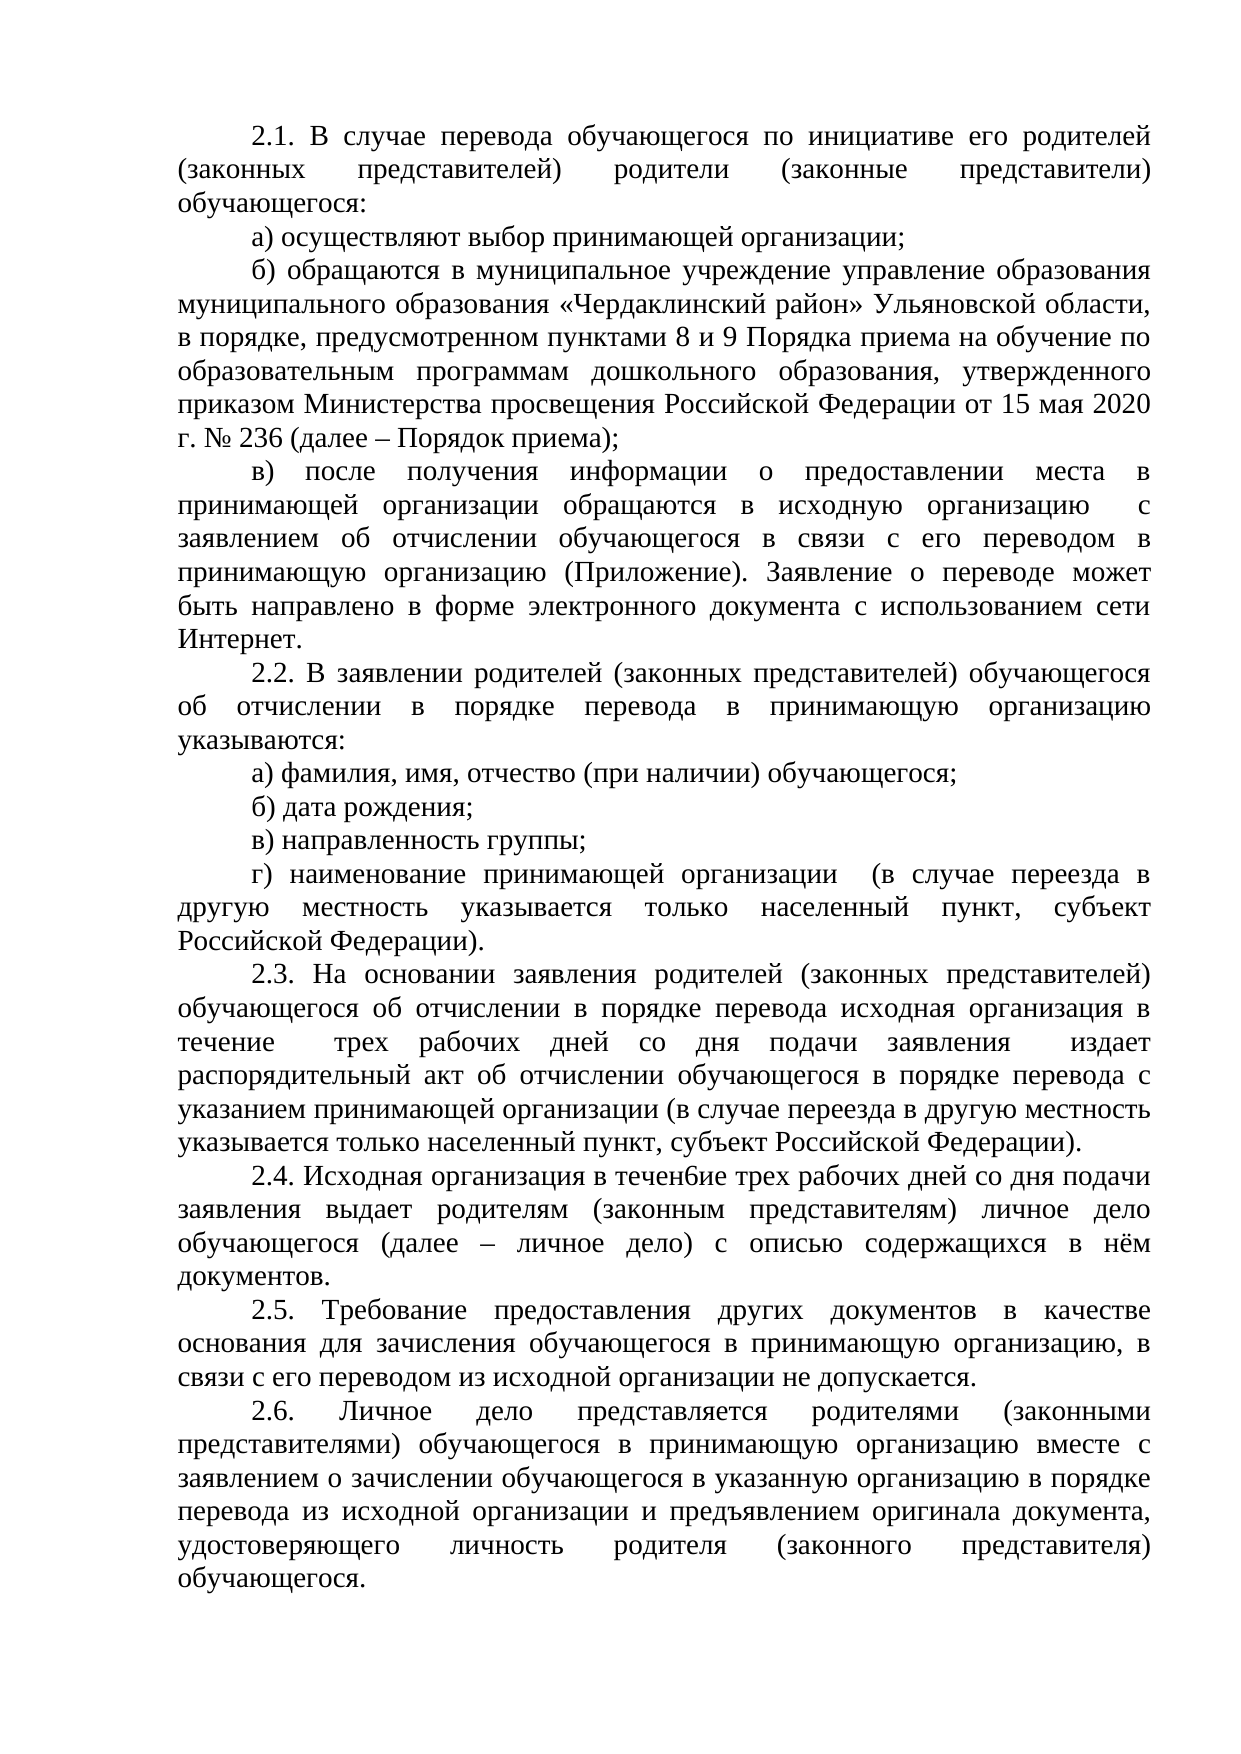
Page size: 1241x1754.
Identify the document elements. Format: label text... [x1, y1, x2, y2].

text б) дата рождения; [177, 789, 1152, 822]
text 2.4. Исходная организация в течен6ие трех рабочих дней со дня подачи заявления выдает родителям (законным представителям) личное дело обучающегося (далее – личное дело) с описью содержащихся в нём документов. [177, 1158, 1152, 1292]
text б) обращаются в муниципальное учреждение управление образования муниципального образования «Чердаклинский район» Ульяновской области, в порядке, предусмотренном пунктами 8 и 9 Порядка приема на обучение по образовательным программам дошкольного образования, утвержденного приказом Министерства просвещения Российской Федерации от 15 мая 2020 г. № 236 (далее – Порядок приема); [177, 252, 1152, 453]
text а) фамилия, имя, отчество (при наличии) обучающегося; [177, 755, 1152, 789]
text 2.1. В случае перевода обучающегося по инициативе его родителей (законных представителей) родители (законные представители) обучающегося: [177, 118, 1152, 219]
text 2.2. В заявлении родителей (законных представителей) обучающегося об отчислении в порядке перевода в принимающую организацию указываются: [177, 655, 1152, 755]
text 2.5. Требование предоставления других документов в качестве основания для зачисления обучающегося в принимающую организацию, в связи с его переводом из исходной организации не допускается. [177, 1292, 1152, 1393]
text 2.3. На основании заявления родителей (законных представителей) обучающегося об отчислении в порядке перевода исходная организация в течение трех рабочих дней со дня подачи заявления издает распорядительный акт об отчислении обучающегося в порядке перевода с указанием принимающей организации (в случае переезда в другую местность указывается только населенный пункт, субъект Российской Федерации). [177, 957, 1152, 1158]
text в) направленность группы; [177, 822, 1152, 856]
text а) осуществляют выбор принимающей организации; [177, 219, 1152, 252]
text в) после получения информации о предоставлении места в принимающей организации обращаются в исходную организацию с заявлением об отчислении обучающегося в связи с его переводом в принимающую организацию (Приложение). Заявление о переводе может быть направлено в форме электронного документа с использованием сети Интернет. [177, 453, 1152, 655]
text г) наименование принимающей организации (в случае переезда в другую местность указывается только населенный пункт, субъект Российской Федерации). [177, 856, 1152, 957]
text 2.6. Личное дело представляется родителями (законными представителями) обучающегося в принимающую организацию вместе с заявлением о зачислении обучающегося в указанную организацию в порядке перевода из исходной организации и предъявлением оригинала документа, удостоверяющего личность родителя (законного представителя) обучающегося. [177, 1393, 1152, 1594]
